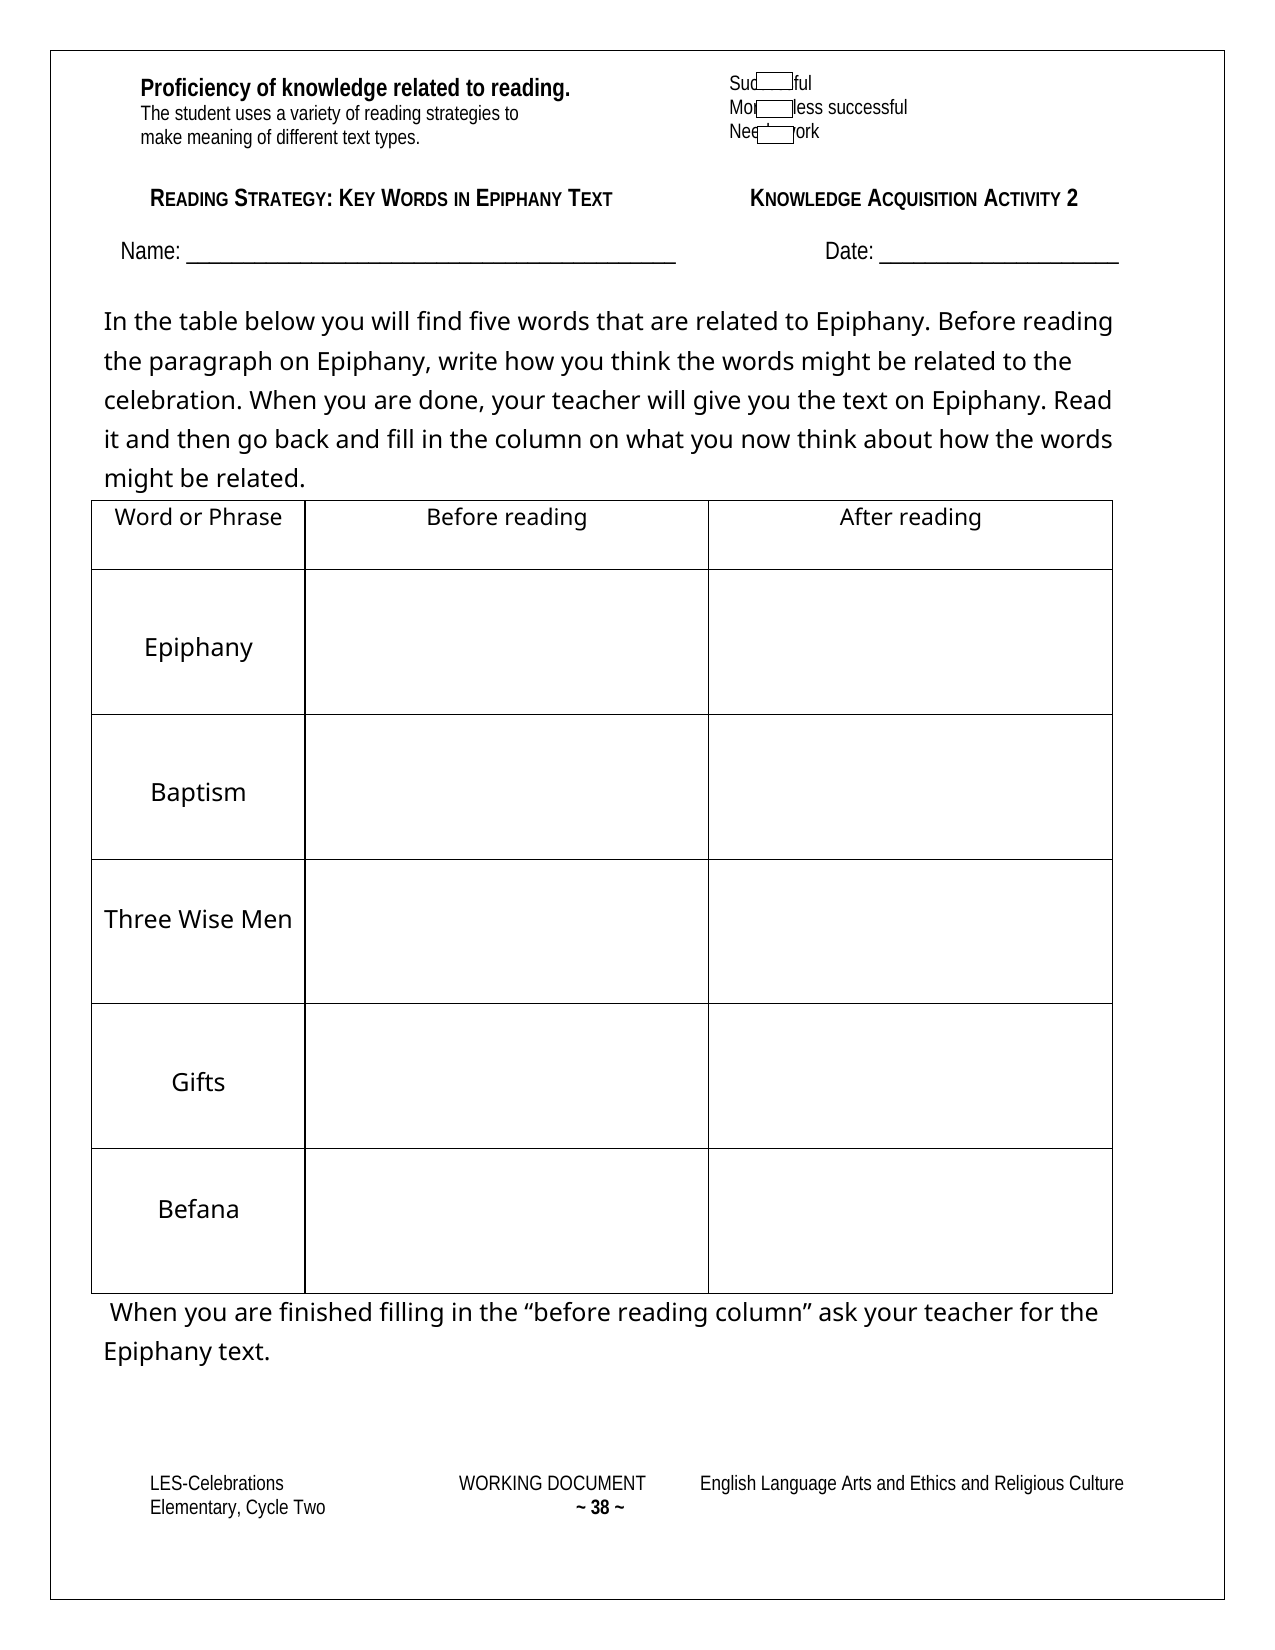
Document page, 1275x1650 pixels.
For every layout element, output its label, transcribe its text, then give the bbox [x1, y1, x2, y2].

table_cell [709, 1149, 1112, 1293]
table_cell [306, 570, 708, 713]
text When you are finished filling in the “before reading column” ask your teacher for the Epiphany text. [103, 1294, 1125, 1367]
table_cell Three Wise Men [92, 860, 304, 1003]
table_cell [306, 715, 708, 858]
table_cell Befana [92, 1149, 304, 1293]
table_header Word or Phrase [92, 501, 304, 569]
table_cell [306, 1004, 708, 1148]
table_cell Gifts [92, 1004, 304, 1148]
text In the table below you will find five words that are related to Epiphany. Before reading the paragraph on Epiphany, write how you think the words might be related to the celebration. When you are done, your teacher will give you the text on Epiphany. Read it and then go back and fill in the column on what you now think about how the words might be related. [103, 304, 1125, 495]
table_header After reading [709, 501, 1112, 569]
text Name: ___________________________________________ Date: _____________________ [120, 236, 1125, 265]
table_cell Epiphany [92, 570, 304, 713]
table_cell [306, 1149, 708, 1293]
table_cell [709, 715, 1112, 858]
table_cell [709, 860, 1112, 1003]
table_header Before reading [306, 501, 708, 569]
table_cell [709, 1004, 1112, 1148]
table_cell Baptism [92, 715, 304, 858]
table_cell [709, 570, 1112, 713]
table_cell [306, 860, 708, 1003]
text Reading Strategy: Key Words in Epiphany Text Knowledge Acquisition Activity 2 [103, 182, 1125, 211]
